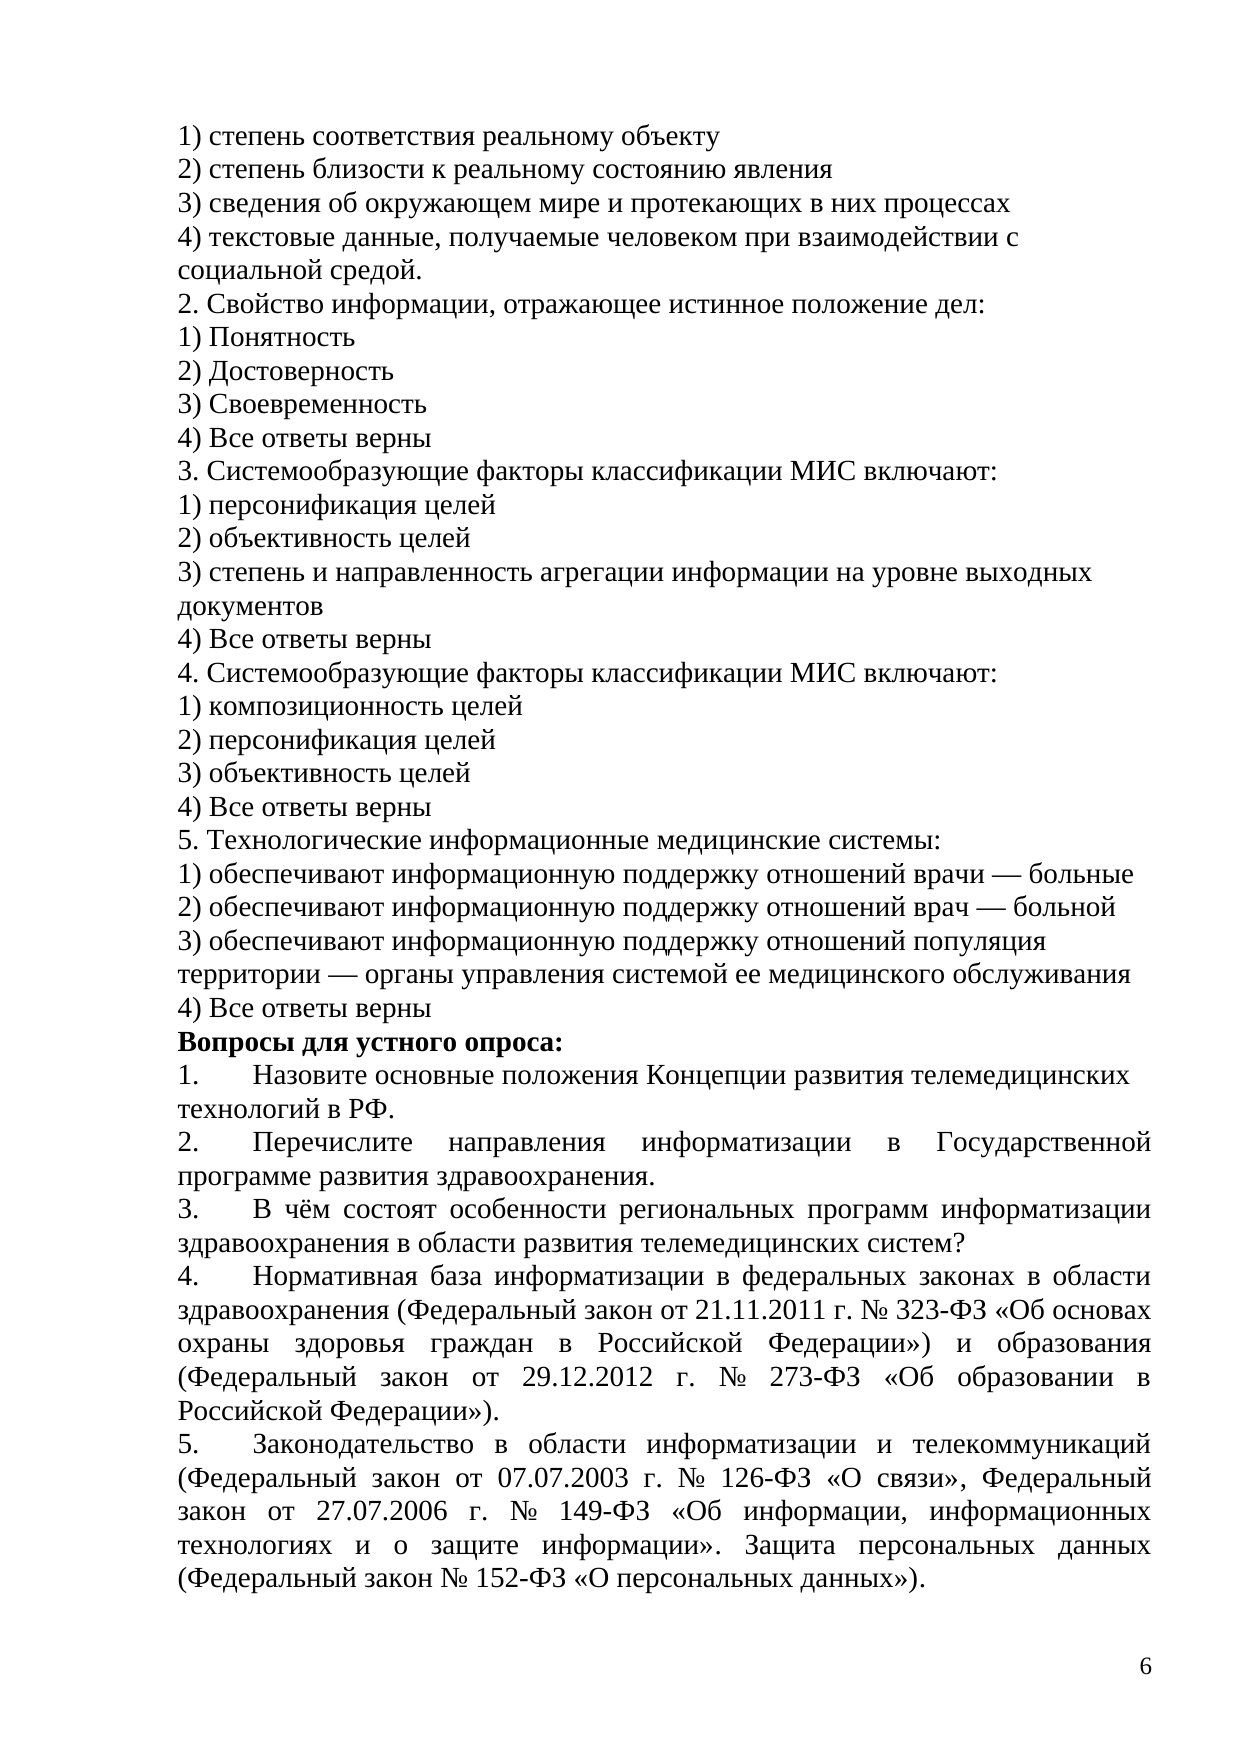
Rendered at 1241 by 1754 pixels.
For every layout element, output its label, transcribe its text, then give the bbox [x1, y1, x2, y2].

list Законодательство в области информатизации и телекоммуникаций (Федеральный закон от 07.07.2003 г. № 126-ФЗ «О связи», Федеральный закон от 27.07.2006 г. № 149-ФЗ «Об информации, информационных технологиях и о защите информации». Защита персональных данных (Федеральный закон № 152-ФЗ «О персональных данных»). [177, 1426, 1152, 1594]
text 2) степень близости к реальному состоянию явления [177, 152, 1152, 185]
text 1) композиционность целей [177, 688, 1152, 722]
text 1) персонификация целей [177, 487, 1152, 521]
text 4) Все ответы верны [177, 990, 1152, 1024]
list Нормативная база информатизации в федеральных законах в области здравоохранения (Федеральный закон от 21.11.2011 г. № 323-ФЗ «Об основах охраны здоровья граждан в Российской Федерации») и образования (Федеральный закон от 29.12.2012 г. № 273-ФЗ «Об образовании в Российской Федерации»). [177, 1258, 1152, 1426]
text 2) Достоверность [177, 353, 1152, 386]
text 3) объективность целей [177, 755, 1152, 789]
text 2) объективность целей [177, 521, 1152, 554]
list В чём состоят особенности региональных программ информатизации здравоохранения в области развития телемедицинских систем? [177, 1191, 1152, 1258]
text 5. Технологические информационные медицинские системы: [177, 822, 1152, 856]
text 3) обеспечивают информационную поддержку отношений популяция территории — органы управления системой ее медицинского обслуживания [177, 923, 1152, 990]
text 4) Все ответы верны [177, 621, 1152, 655]
text Вопросы для устного опроса: [177, 1024, 1152, 1057]
text 4) текстовые данные, получаемые человеком при взаимодействии с социальной средой. [177, 219, 1152, 286]
list Перечислите направления информатизации в Государственной программе развития здравоохранения. [177, 1124, 1152, 1191]
text 2) персонификация целей [177, 722, 1152, 755]
text 3. Системообразующие факторы классификации МИС включают: [177, 453, 1152, 487]
text 2) обеспечивают информационную поддержку отношений врач — больной [177, 889, 1152, 923]
text 3) Своевременность [177, 386, 1152, 420]
text 1) Понятность [177, 319, 1152, 353]
text 4) Все ответы верны [177, 420, 1152, 453]
text 3) степень и направленность агрегации информации на уровне выходных документов [177, 554, 1152, 621]
text 4. Системообразующие факторы классификации МИС включают: [177, 655, 1152, 688]
text 2. Свойство информации, отражающее истинное положение дел: [177, 286, 1152, 319]
text 4) Все ответы верны [177, 789, 1152, 822]
text 3) сведения об окружающем мире и протекающих в них процессах [177, 185, 1152, 219]
list Назовите основные положения Концепции развития телемедицинских технологий в РФ. [177, 1057, 1152, 1124]
text 1) степень соответствия реальному объекту [177, 118, 1152, 152]
text 1) обеспечивают информационную поддержку отношений врачи — больные [177, 856, 1152, 889]
